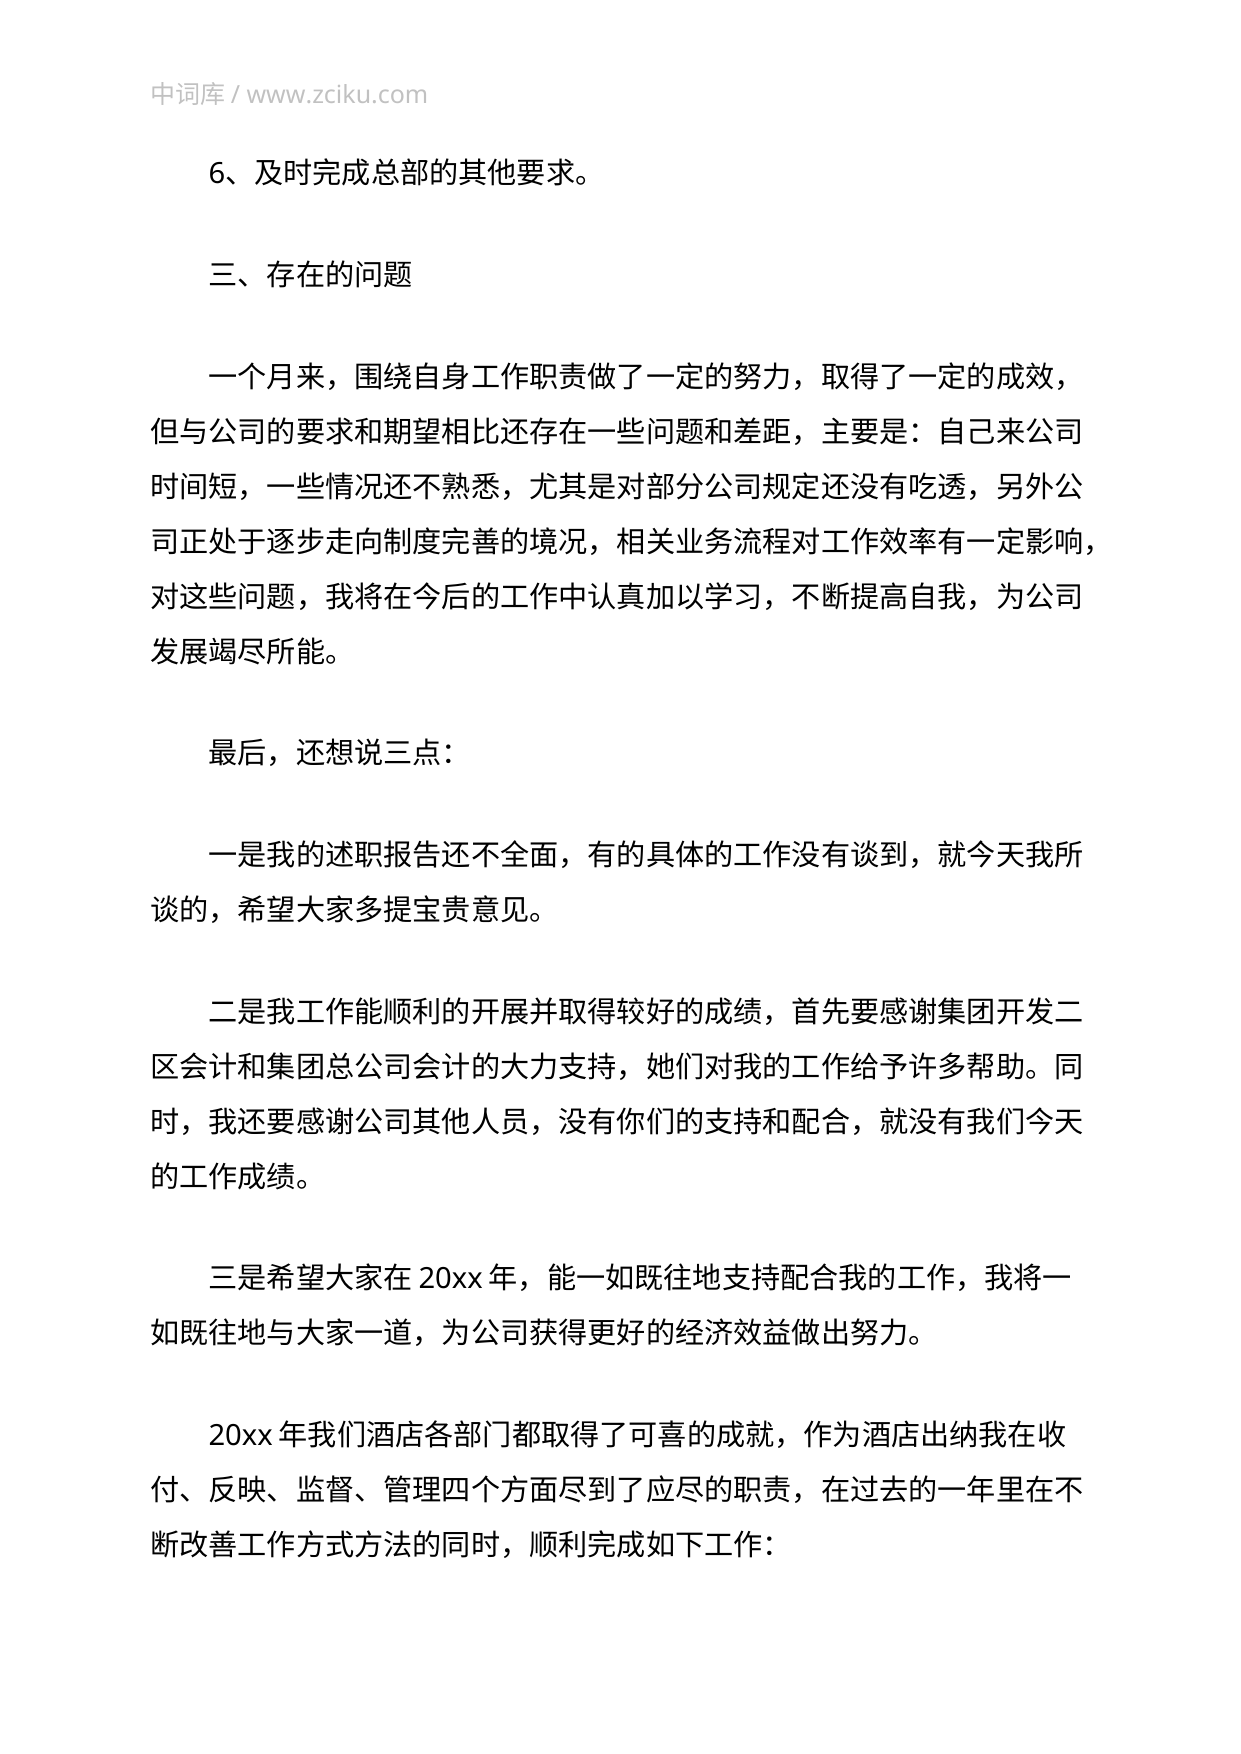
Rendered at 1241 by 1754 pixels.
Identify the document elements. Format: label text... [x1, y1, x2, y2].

text 20xx年我们酒店各部门都取得了可喜的成就，作为酒店出纳我在收付、反映、监督、管理四个方面尽到了应尽的职责，在过去的一年里在不断改善工作方式方法的同时，顺利完成如下工作： [150, 1412, 1090, 1564]
text 三、存在的问题 [150, 252, 1090, 294]
text 最后，还想说三点： [150, 730, 1090, 772]
text 二是我工作能顺利的开展并取得较好的成绩，首先要感谢集团开发二区会计和集团总公司会计的大力支持，她们对我的工作给予许多帮助。同时，我还要感谢公司其他人员，没有你们的支持和配合，就没有我们今天的工作成绩。 [150, 988, 1090, 1195]
text 一是我的述职报告还不全面，有的具体的工作没有谈到，就今天我所谈的，希望大家多提宝贵意见。 [150, 832, 1090, 929]
text 一个月来，围绕自身工作职责做了一定的努力，取得了一定的成效，但与公司的要求和期望相比还存在一些问题和差距，主要是：自己来公司时间短，一些情况还不熟悉，尤其是对部分公司规定还没有吃透，另外公司正处于逐步走向制度完善的境况，相关业务流程对工作效率有一定影响，对这些问题，我将在今后的工作中认真加以学习，不断提高自我，为公司发展竭尽所能。 [150, 354, 1090, 671]
text 6、及时完成总部的其他要求。 [150, 150, 1090, 192]
text 三是希望大家在20xx年，能一如既往地支持配合我的工作，我将一如既往地与大家一道，为公司获得更好的经济效益做出努力。 [150, 1255, 1090, 1352]
